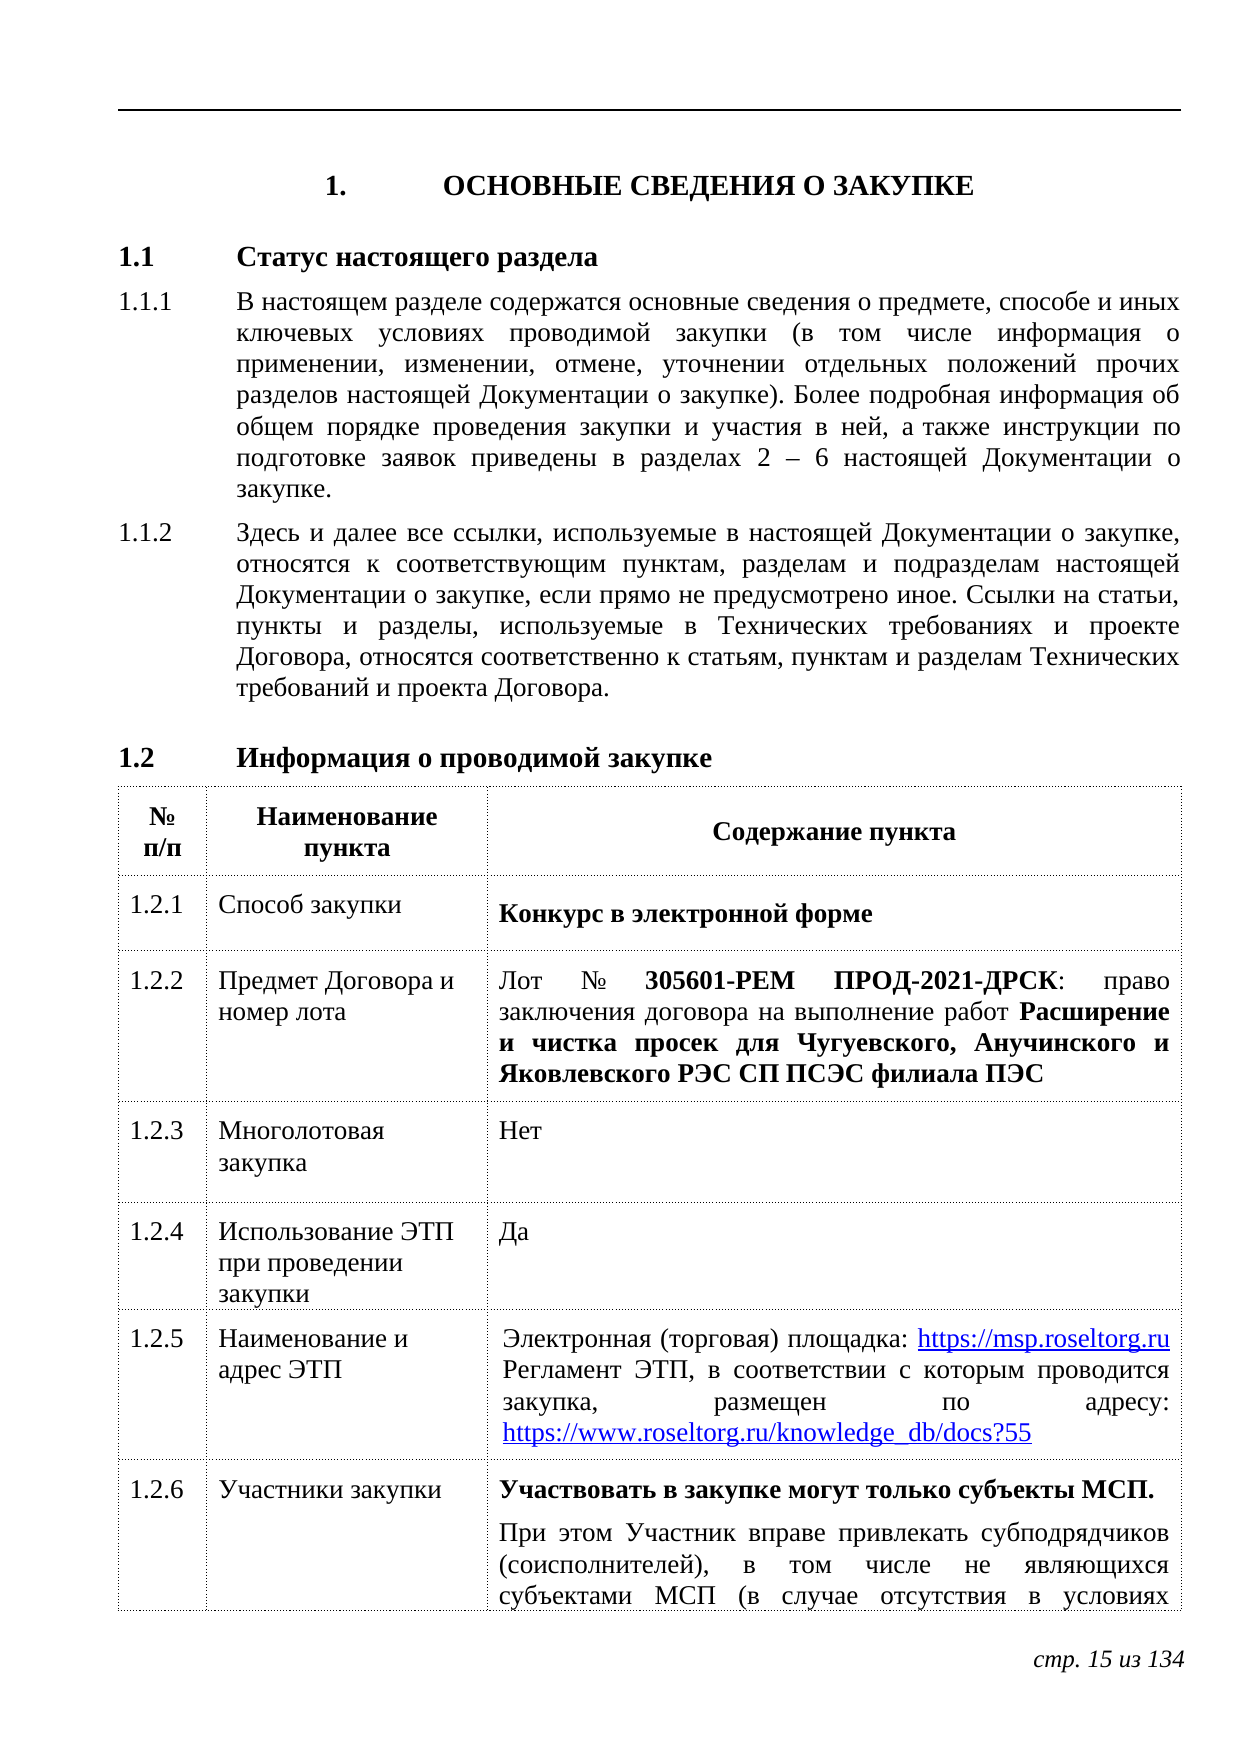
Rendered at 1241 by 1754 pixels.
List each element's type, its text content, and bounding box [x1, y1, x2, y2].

subtitle ОСНОВНЫЕ СВЕДЕНИЯ О ЗАКУПКЕ [118, 168, 1181, 202]
table_cell [118, 1309, 207, 1459]
table_cell Да [487, 1202, 1181, 1309]
table_cell Электронная (торговая) площадка: https://msp.roseltorg.ru Регламент ЭТП, в соответствии с которым проводится закупка, размещен по адресу: https://www.roseltorg.ru/knowledge_db/docs?55 [487, 1309, 1181, 1459]
table_cell [118, 950, 207, 1101]
table_header Содержание пункта [487, 786, 1181, 874]
list В настоящем разделе содержатся основные сведения о предмете, способе и иных ключевых условиях проводимой закупки (в том числе информация о применении, изменении, отмене, уточнении отдельных положений прочих разделов настоящей Документации о закупке). Более подробная информация об общем порядке проведения закупки и участия в ней, а также инструкции по подготовке заявок приведены в разделах 2 – 6 настоящей Документации о закупке. [118, 285, 1181, 503]
table_cell Конкурс в электронной форме [487, 875, 1181, 950]
table_cell [118, 1202, 207, 1309]
table_header № п/п [118, 786, 207, 874]
subtitle Статус настоящего раздела [118, 239, 1181, 273]
table_cell [118, 1101, 207, 1202]
list Здесь и далее все ссылки, используемые в настоящей Документации о закупке, относятся к соответствующим пунктам, разделам и подразделам настоящей Документации о закупке, если прямо не предусмотрено иное. Ссылки на статьи, пункты и разделы, используемые в Технических требованиях и проекте Договора, относятся соответственно к статьям, пунктам и разделам Технических требований и проекта Договора. [118, 516, 1181, 703]
table_header Наименование пункта [207, 786, 487, 874]
table_cell [118, 875, 207, 950]
table_cell Использование ЭТП при проведении закупки [207, 1202, 487, 1309]
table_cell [487, 1459, 1181, 1610]
subtitle Информация о проводимой закупке [118, 740, 1181, 774]
table_cell Многолотовая закупка [207, 1101, 487, 1202]
table_cell Предмет Договора и номер лота [207, 950, 487, 1101]
table_cell Лот № 305601-РЕМ ПРОД-2021-ДРСК: право заключения договора на выполнение работ Расширение и чистка просек для Чугуевского, Анучинского и Яковлевского РЭС СП ПСЭС филиала ПЭС [487, 950, 1181, 1101]
table_cell Нет [487, 1101, 1181, 1202]
table_cell Наименование и адрес ЭТП [207, 1309, 487, 1459]
table_cell Участники закупки [207, 1459, 487, 1610]
table_cell Способ закупки [207, 875, 487, 950]
table_cell [118, 1459, 207, 1610]
